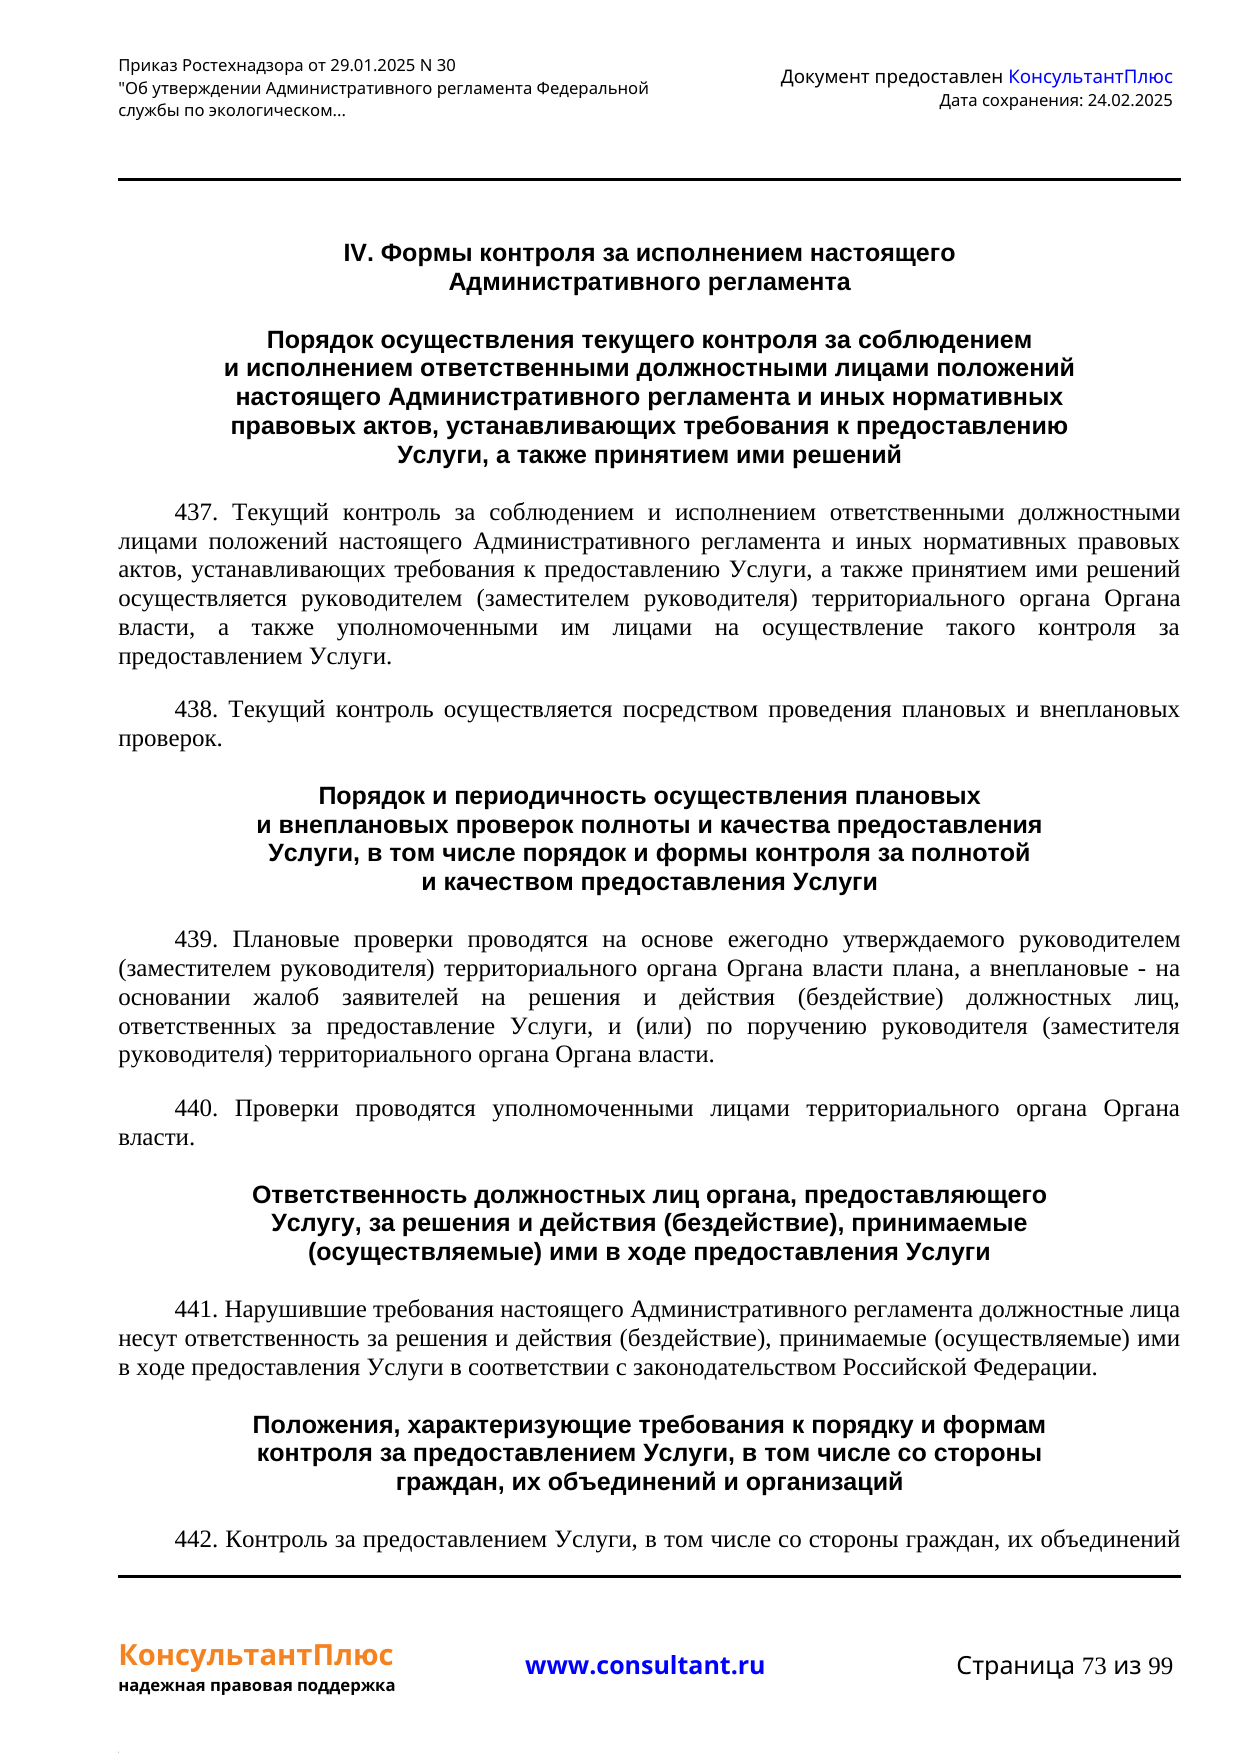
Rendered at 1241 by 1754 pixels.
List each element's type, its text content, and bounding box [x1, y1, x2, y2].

title Услугу, за решения и действия (бездействие), принимаемые [118, 1208, 1181, 1237]
title правовых актов, устанавливающих требования к предоставлению [118, 411, 1181, 439]
title Ответственность должностных лиц органа, предоставляющего [118, 1179, 1181, 1208]
title Порядок и периодичность осуществления плановых [118, 781, 1181, 809]
text 439. Плановые проверки проводятся на основе ежегодно утверждаемого руководителем (заместителем руководителя) территориального органа Органа власти плана, а внеплановые - на основании жалоб заявителей на решения и действия (бездействие) должностных лиц, ответственных за предоставление Услуги, и (или) по поручению руководителя (заместителя руководителя) территориального органа Органа власти. [118, 924, 1181, 1068]
title Административного регламента [118, 267, 1181, 296]
title контроля за предоставлением Услуги, в том числе со стороны [118, 1438, 1181, 1467]
title IV. Формы контроля за исполнением настоящего [118, 238, 1181, 267]
title граждан, их объединений и организаций [118, 1467, 1181, 1496]
title Услуги, а также принятием ими решений [118, 439, 1181, 468]
title и качеством предоставления Услуги [118, 867, 1181, 896]
text 438. Текущий контроль осуществляется посредством проведения плановых и внеплановых проверок. [118, 694, 1181, 752]
title Услуги, в том числе порядок и формы контроля за полнотой [118, 838, 1181, 867]
title настоящего Административного регламента и иных нормативных [118, 382, 1181, 411]
text 440. Проверки проводятся уполномоченными лицами территориального органа Органа власти. [118, 1093, 1181, 1151]
title и внеплановых проверок полноты и качества предоставления [118, 809, 1181, 838]
text 441. Нарушившие требования настоящего Административного регламента должностные лица несут ответственность за решения и действия (бездействие), принимаемые (осуществляемые) ими в ходе предоставления Услуги в соответствии с законодательством Российской Федерации. [118, 1294, 1181, 1381]
title Порядок осуществления текущего контроля за соблюдением [118, 324, 1181, 353]
text 437. Текущий контроль за соблюдением и исполнением ответственными должностными лицами положений настоящего Административного регламента и иных нормативных правовых актов, устанавливающих требования к предоставлению Услуги, а также принятием ими решений осуществляется руководителем (заместителем руководителя) территориального органа Органа власти, а также уполномоченными им лицами на осуществление такого контроля за предоставлением Услуги. [118, 497, 1181, 669]
title (осуществляемые) ими в ходе предоставления Услуги [118, 1237, 1181, 1266]
title и исполнением ответственными должностными лицами положений [118, 353, 1181, 382]
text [118, 1524, 1181, 1553]
title Положения, характеризующие требования к порядку и формам [118, 1409, 1181, 1438]
